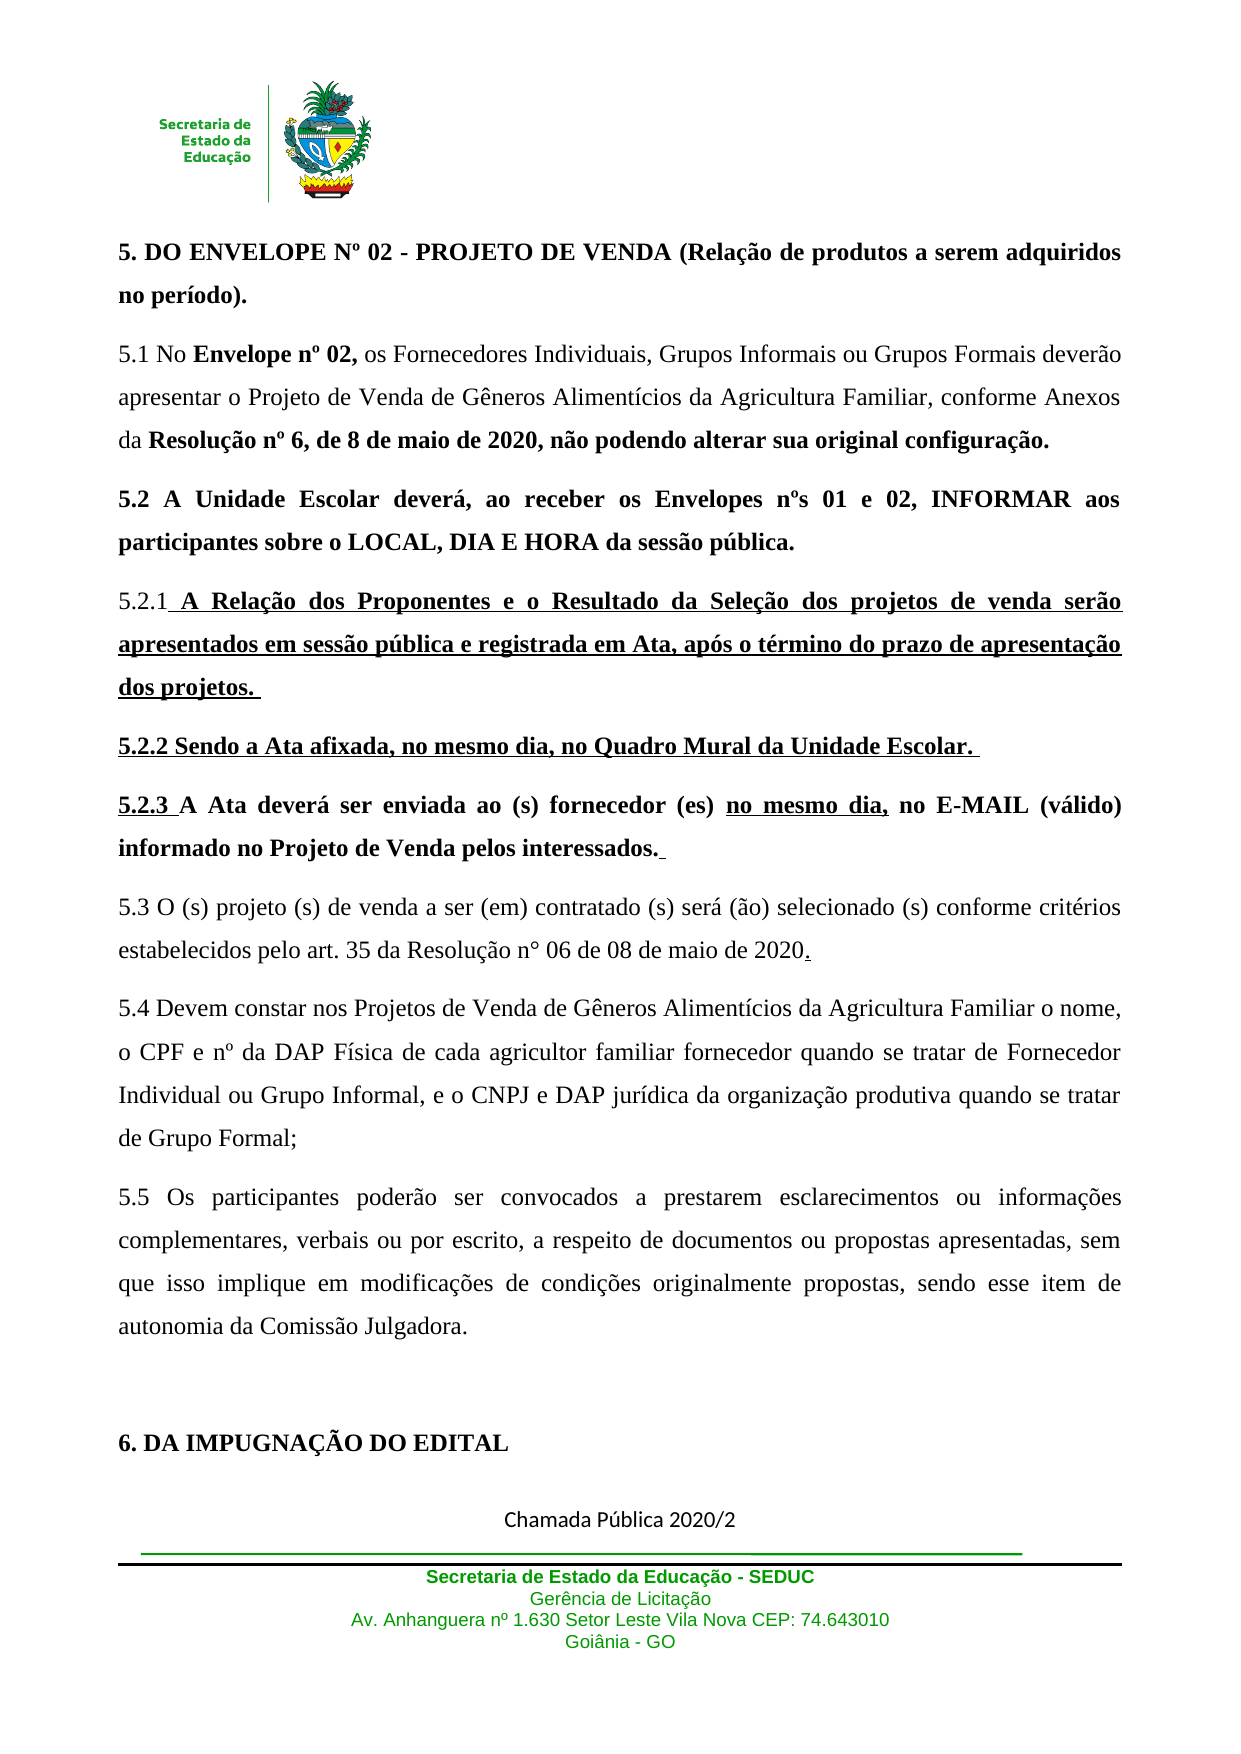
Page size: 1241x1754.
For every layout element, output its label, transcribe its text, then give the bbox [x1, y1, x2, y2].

text 5.2 A Unidade Escolar deverá, ao receber os Envelopes nºs 01 e 02, INFORMAR aos participantes sobre o LOCAL, DIA E HORA da sessão pública. [118, 484, 1122, 556]
text 5. DO ENVELOPE Nº 02 - PROJETO DE VENDA (Relação de produtos a serem adquiridos no período). [118, 237, 1122, 309]
text 5.2.1 A Relação dos Proponentes e o Resultado da Seleção dos projetos de venda serão apresentados em sessão pública e registrada em Ata, após o término do prazo de apresentação dos projetos. [118, 586, 1122, 654]
picture [118, 73, 412, 210]
text 5.2.1 A Relação dos Proponentes e o Resultado da Seleção dos projetos de venda serão apresentados em sessão pública e registrada em Ata, após o término do prazo de apresentação dos projetos. [118, 656, 1122, 701]
text 5.4 Devem constar nos Projetos de Venda de Gêneros Alimentícios da Agricultura Familiar o nome, o CPF e nº da DAP Física de cada agricultor familiar fornecedor quando se tratar de Fornecedor Individual ou Grupo Informal, e o CNPJ e DAP jurídica da organização produtiva quando se tratar de Grupo Formal; [118, 993, 1122, 1152]
text 5.2.3 A Ata deverá ser enviada ao (s) fornecedor (es) no mesmo dia, no E-MAIL (válido) informado no Projeto de Venda pelos interessados. [118, 790, 1122, 862]
text 5.1 No Envelope nº 02, os Fornecedores Individuais, Grupos Informais ou Grupos Formais deverão apresentar o Projeto de Venda de Gêneros Alimentícios da Agricultura Familiar, conforme Anexos da Resolução nº 6, de 8 de maio de 2020, não podendo alterar sua original configuração. [118, 339, 1122, 454]
text 5.3 O (s) projeto (s) de venda a ser (em) contratado (s) será (ão) selecionado (s) conforme critérios estabelecidos pelo art. 35 da Resolução n° 06 de 08 de maio de 2020. [118, 892, 1122, 963]
text 5.5 Os participantes poderão ser convocados a prestarem esclarecimentos ou informações complementares, verbais ou por escrito, a respeito de documentos ou propostas apresentadas, sem que isso implique em modificações de condições originalmente propostas, sendo esse item de autonomia da Comissão Julgadora. [118, 1182, 1122, 1340]
text 5.2.2 Sendo a Ata afixada, no mesmo dia, no Quadro Mural da Unidade Escolar. [118, 731, 1122, 760]
text 6. DA IMPUGNAÇÃO DO EDITAL [118, 1428, 1122, 1457]
